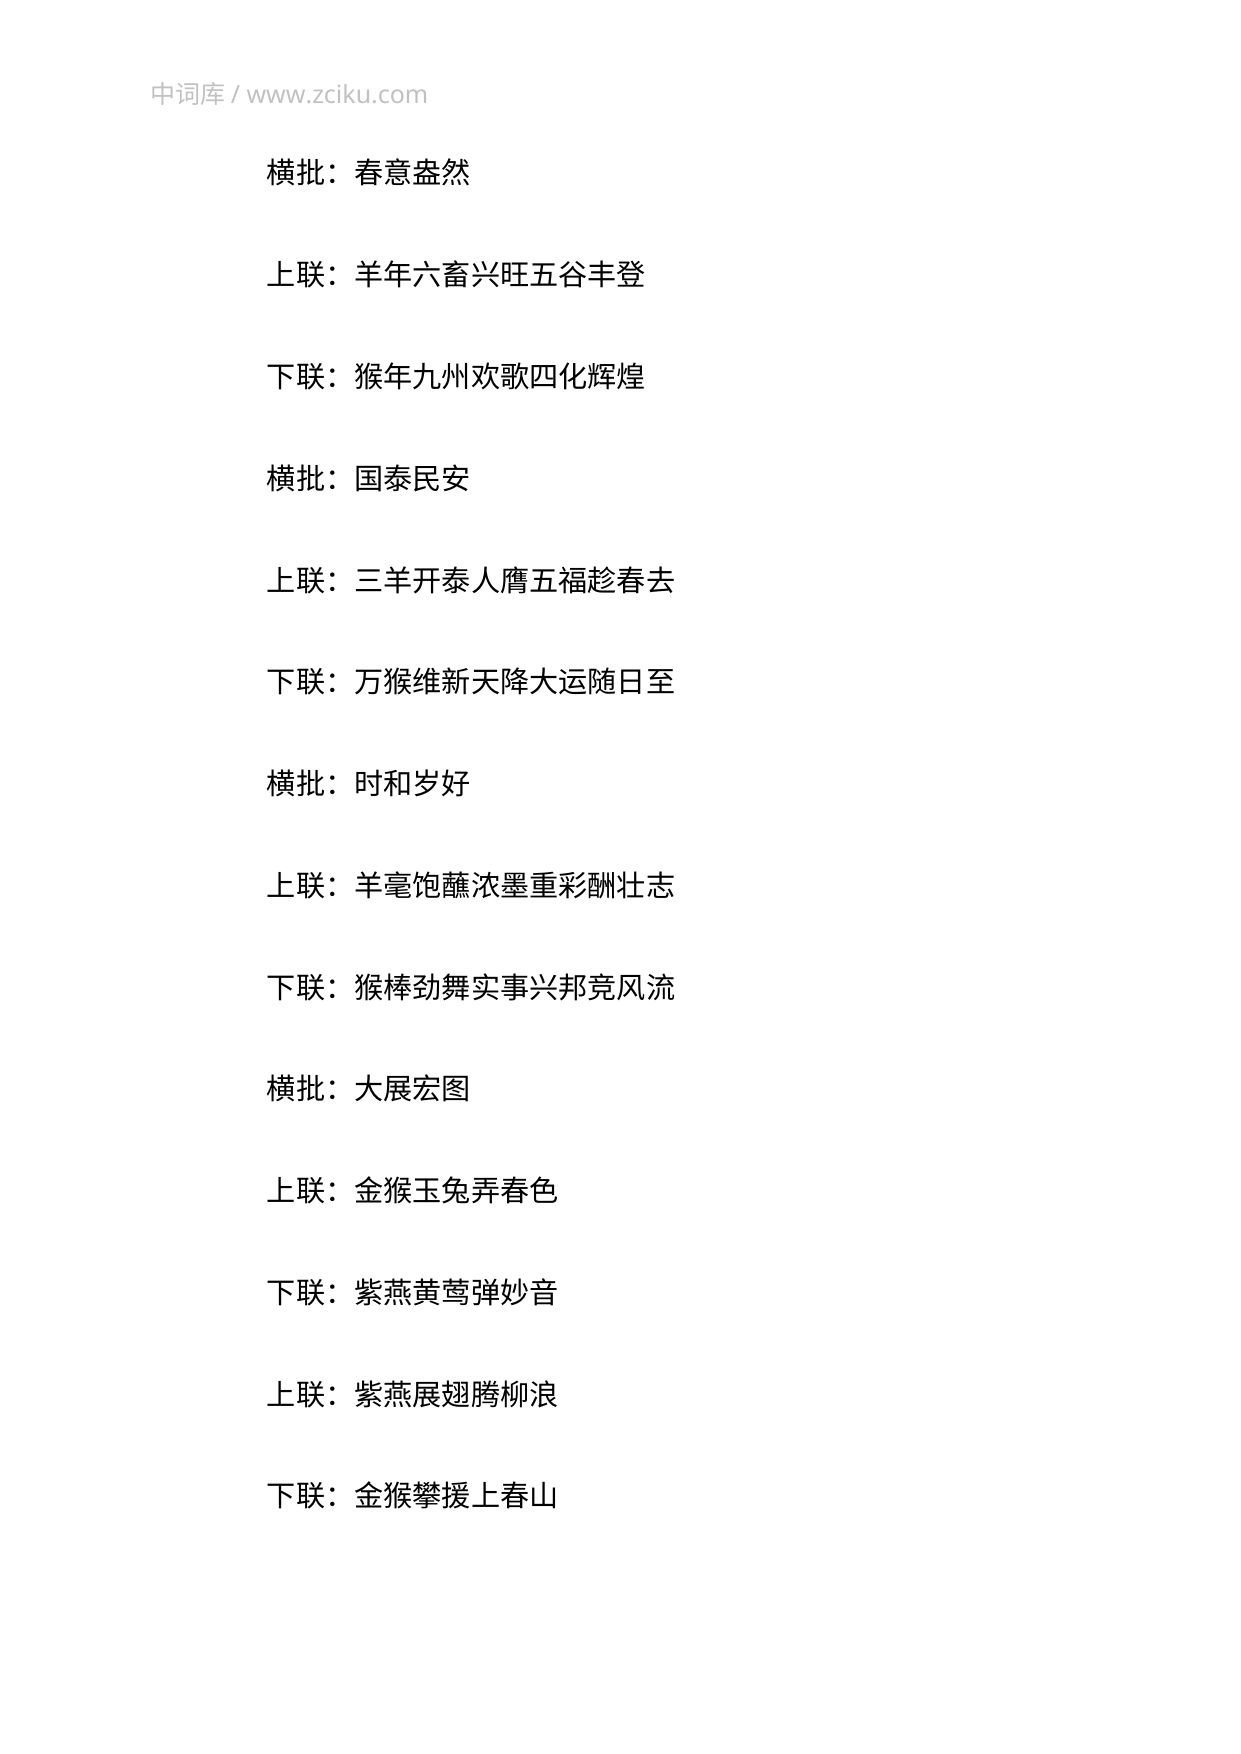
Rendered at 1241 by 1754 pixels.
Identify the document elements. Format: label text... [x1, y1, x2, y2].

text 上联：羊毫饱蘸浓墨重彩酬壮志 [150, 862, 1090, 905]
text 横批：春意盎然 [150, 150, 1090, 192]
text 下联：金猴攀援上春山 [150, 1473, 1090, 1515]
text 横批：大展宏图 [150, 1066, 1090, 1108]
text 下联：猴棒劲舞实事兴邦竞风流 [150, 964, 1090, 1006]
text 下联：万猴维新天降大运随日至 [150, 659, 1090, 701]
text 上联：三羊开泰人膺五福趁春去 [150, 557, 1090, 599]
text 上联：紫燕展翅腾柳浪 [150, 1371, 1090, 1413]
text 下联：猴年九州欢歌四化辉煌 [150, 353, 1090, 396]
text 上联：羊年六畜兴旺五谷丰登 [150, 252, 1090, 294]
text 横批：国泰民安 [150, 455, 1090, 498]
text 上联：金猴玉兔弄春色 [150, 1168, 1090, 1210]
text 下联：紫燕黄莺弹妙音 [150, 1269, 1090, 1312]
text 横批：时和岁好 [150, 761, 1090, 803]
